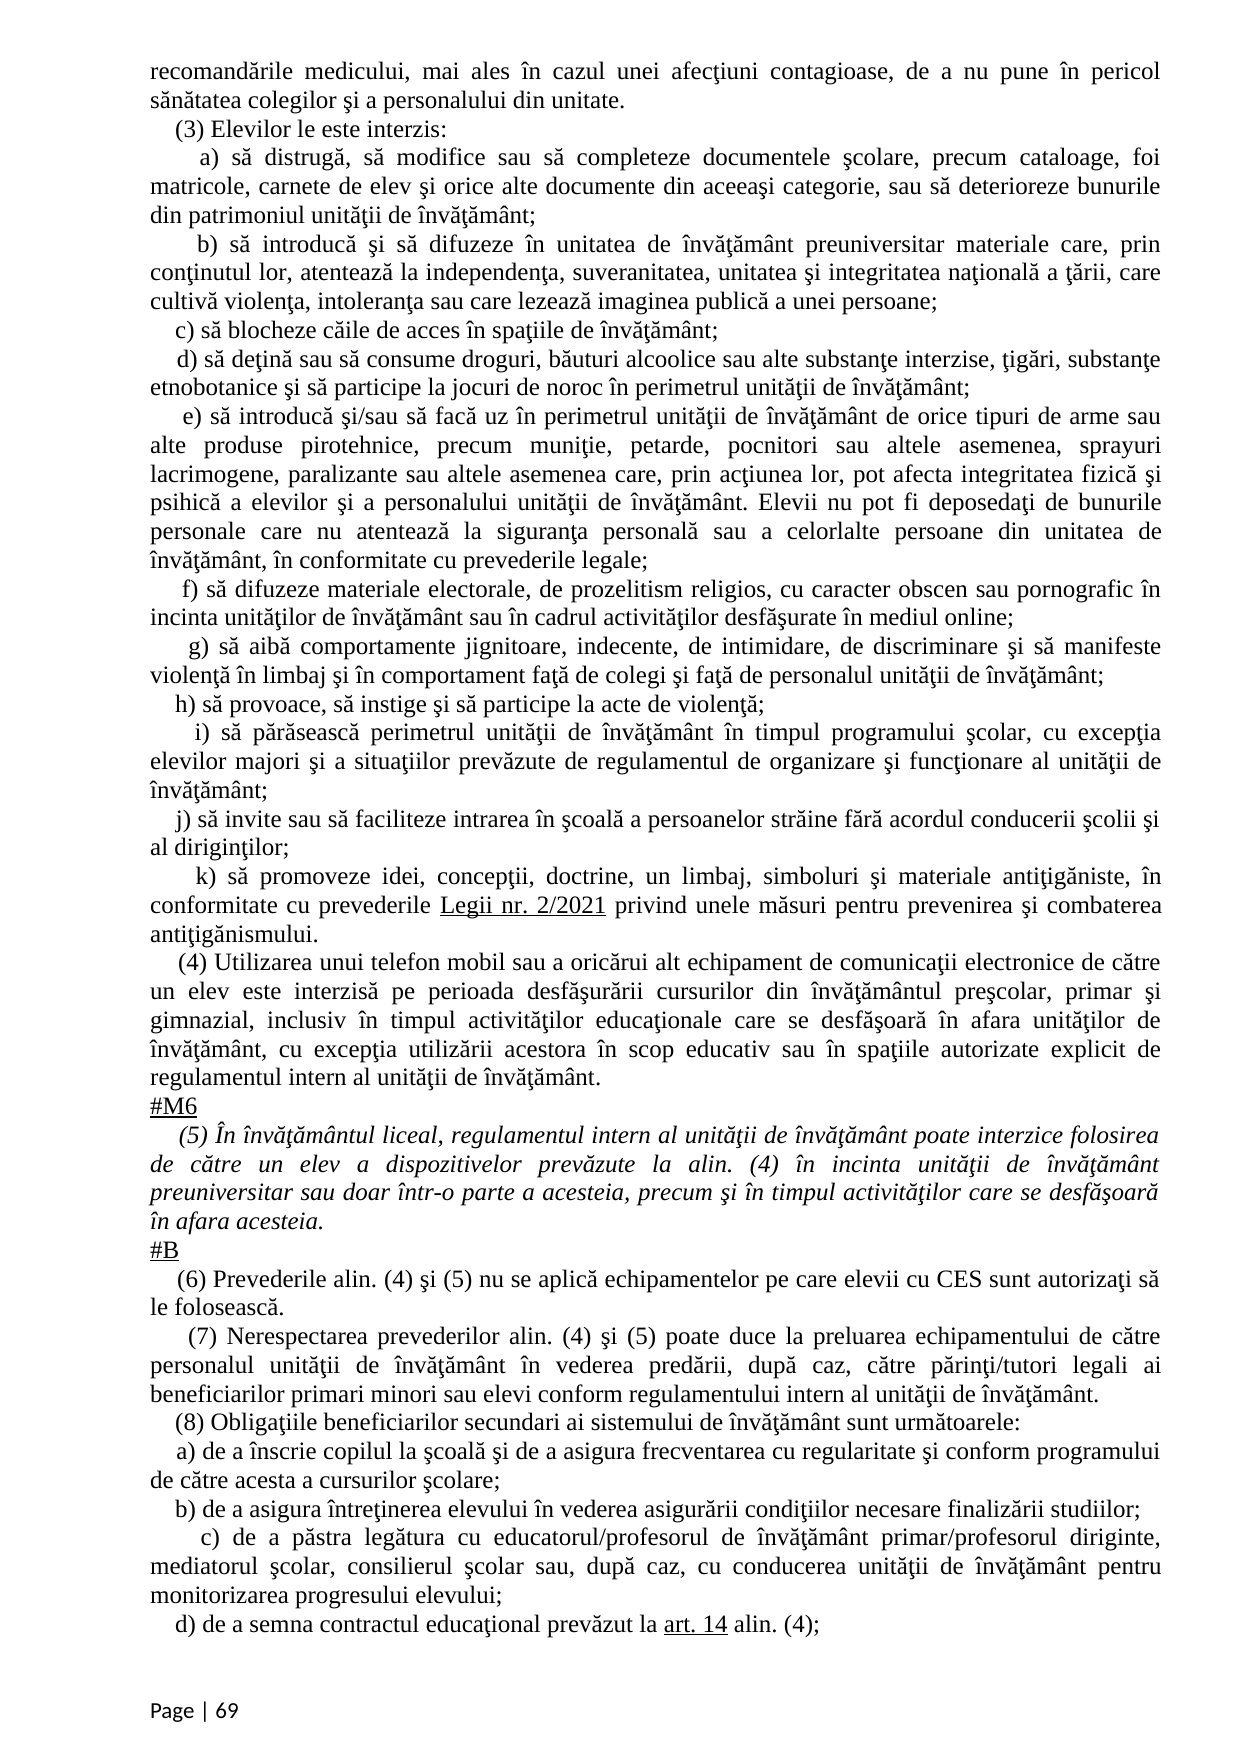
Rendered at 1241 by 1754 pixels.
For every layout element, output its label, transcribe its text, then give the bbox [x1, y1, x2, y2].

text j) să invite sau să faciliteze intrarea în şcoală a persoanelor străine fără acordul conducerii şcolii şi al diriginţilor; [150, 804, 1162, 861]
text k) să promoveze idei, concepţii, doctrine, un limbaj, simboluri şi materiale antiţigăniste, în conformitate cu prevederile Legii nr. 2/2021 privind unele măsuri pentru prevenirea şi combaterea antiţigănismului. [150, 861, 1162, 947]
text f) să difuzeze materiale electorale, de prozelitism religios, cu caracter obscen sau pornografic în incinta unităţilor de învăţământ sau în cadrul activităţilor desfăşurate în mediul online; [150, 574, 1162, 631]
text a) să distrugă, să modifice sau să completeze documentele şcolare, precum cataloage, foi matricole, carnete de elev şi orice alte documente din aceeaşi categorie, sau să deterioreze bunurile din patrimoniul unităţii de învăţământ; [150, 142, 1162, 229]
text #M6 [150, 1091, 1162, 1120]
text i) să părăsească perimetrul unităţii de învăţământ în timpul programului şcolar, cu excepţia elevilor majori şi a situaţiilor prevăzute de regulamentul de organizare şi funcţionare al unităţii de învăţământ; [150, 717, 1162, 804]
text #B [150, 1235, 1162, 1264]
text (8) Obligaţiile beneficiarilor secundari ai sistemului de învăţământ sunt următoarele: [150, 1407, 1162, 1436]
text h) să provoace, să instige şi să participe la acte de violenţă; [150, 689, 1162, 717]
text (7) Nerespectarea prevederilor alin. (4) şi (5) poate duce la preluarea echipamentului de către personalul unităţii de învăţământ în vederea predării, după caz, către părinţi/tutori legali ai beneficiarilor primari minori sau elevi conform regulamentului intern al unităţii de învăţământ. [150, 1321, 1162, 1407]
text g) să aibă comportamente jignitoare, indecente, de intimidare, de discriminare şi să manifeste violenţă în limbaj şi în comportament faţă de colegi şi faţă de personalul unităţii de învăţământ; [150, 631, 1162, 689]
text (5) În învăţământul liceal, regulamentul intern al unităţii de învăţământ poate interzice folosirea de către un elev a dispozitivelor prevăzute la alin. (4) în incinta unităţii de învăţământ preuniversitar sau doar într-o parte a acesteia, precum şi în timpul activităţilor care se desfăşoară în afara acesteia. [150, 1120, 1162, 1235]
text b) de a asigura întreţinerea elevului în vederea asigurării condiţiilor necesare finalizării studiilor; [150, 1494, 1162, 1522]
text d) de a semna contractul educaţional prevăzut la art. 14 alin. (4); [150, 1609, 1162, 1637]
text e) să introducă şi/sau să facă uz în perimetrul unităţii de învăţământ de orice tipuri de arme sau alte produse pirotehnice, precum muniţie, petarde, pocnitori sau altele asemenea, sprayuri lacrimogene, paralizante sau altele asemenea care, prin acţiunea lor, pot afecta integritatea fizică şi psihică a elevilor şi a personalului unităţii de învăţământ. Elevii nu pot fi deposedaţi de bunurile personale care nu atentează la siguranţa personală sau a celorlalte persoane din unitatea de învăţământ, în conformitate cu prevederile legale; [150, 401, 1162, 574]
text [150, 56, 1162, 114]
text a) de a înscrie copilul la şcoală şi de a asigura frecventarea cu regularitate şi conform programului de către acesta a cursurilor şcolare; [150, 1436, 1162, 1494]
text (3) Elevilor le este interzis: [150, 114, 1162, 142]
text c) de a păstra legătura cu educatorul/profesorul de învăţământ primar/profesorul diriginte, mediatorul şcolar, consilierul şcolar sau, după caz, cu conducerea unităţii de învăţământ pentru monitorizarea progresului elevului; [150, 1522, 1162, 1609]
text b) să introducă şi să difuzeze în unitatea de învăţământ preuniversitar materiale care, prin conţinutul lor, atentează la independenţa, suveranitatea, unitatea şi integritatea naţională a ţării, care cultivă violenţa, intoleranţa sau care lezează imaginea publică a unei persoane; [150, 229, 1162, 315]
text c) să blocheze căile de acces în spaţiile de învăţământ; [150, 315, 1162, 344]
text d) să deţină sau să consume droguri, băuturi alcoolice sau alte substanţe interzise, ţigări, substanţe etnobotanice şi să participe la jocuri de noroc în perimetrul unităţii de învăţământ; [150, 344, 1162, 401]
text (4) Utilizarea unui telefon mobil sau a oricărui alt echipament de comunicaţii electronice de către un elev este interzisă pe perioada desfăşurării cursurilor din învăţământul preşcolar, primar şi gimnazial, inclusiv în timpul activităţilor educaţionale care se desfăşoară în afara unităţilor de învăţământ, cu excepţia utilizării acestora în scop educativ sau în spaţiile autorizate explicit de regulamentul intern al unităţii de învăţământ. [150, 947, 1162, 1091]
text (6) Prevederile alin. (4) şi (5) nu se aplică echipamentelor pe care elevii cu CES sunt autorizaţi să le folosească. [150, 1264, 1162, 1321]
